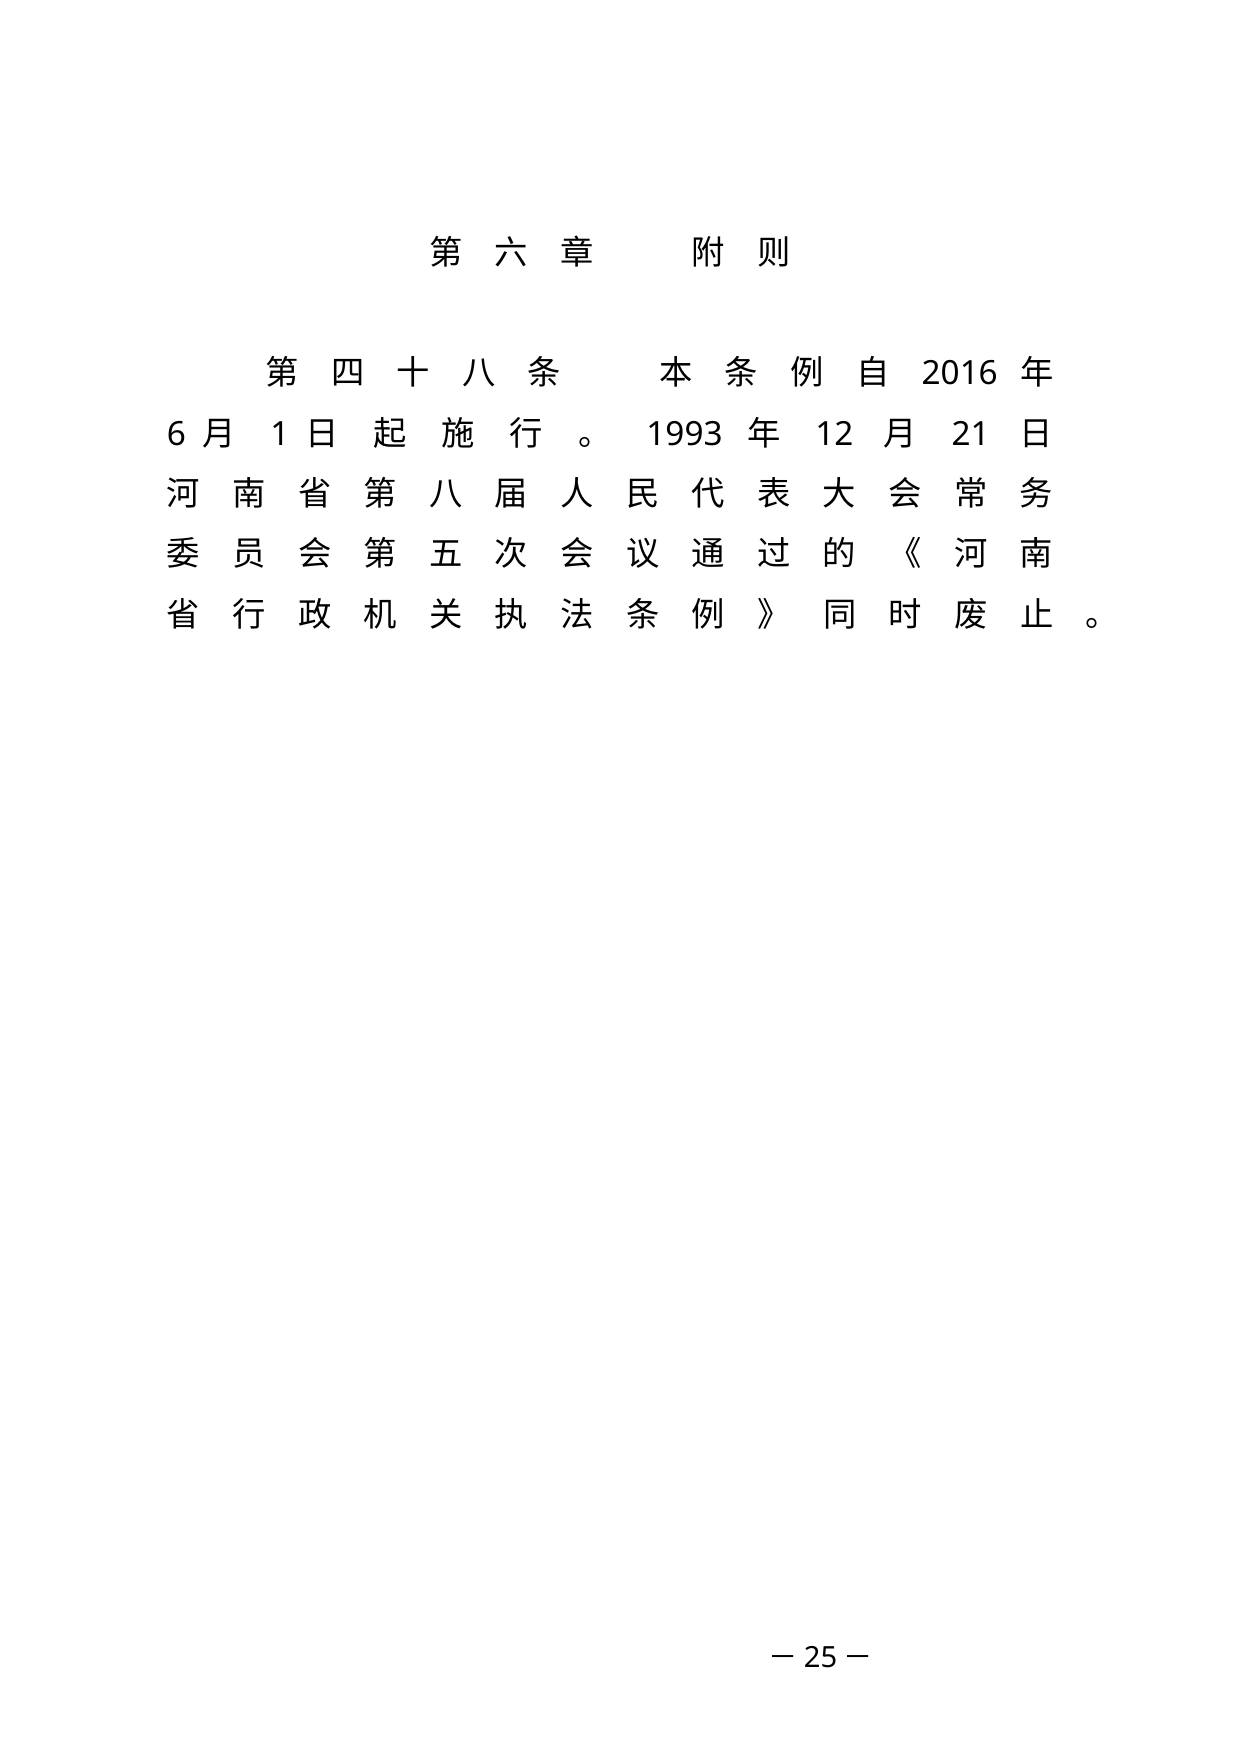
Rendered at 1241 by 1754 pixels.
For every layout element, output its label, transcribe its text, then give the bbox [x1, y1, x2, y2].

text 第六章 附则 [167, 219, 1085, 280]
text 第四十八条 本条例自2016年6月1日起施行。1993年12月21日河南省第八届人民代表大会常务委员会第五次会议通过的《河南省行政机关执法条例》同时废止。 [167, 340, 1085, 642]
